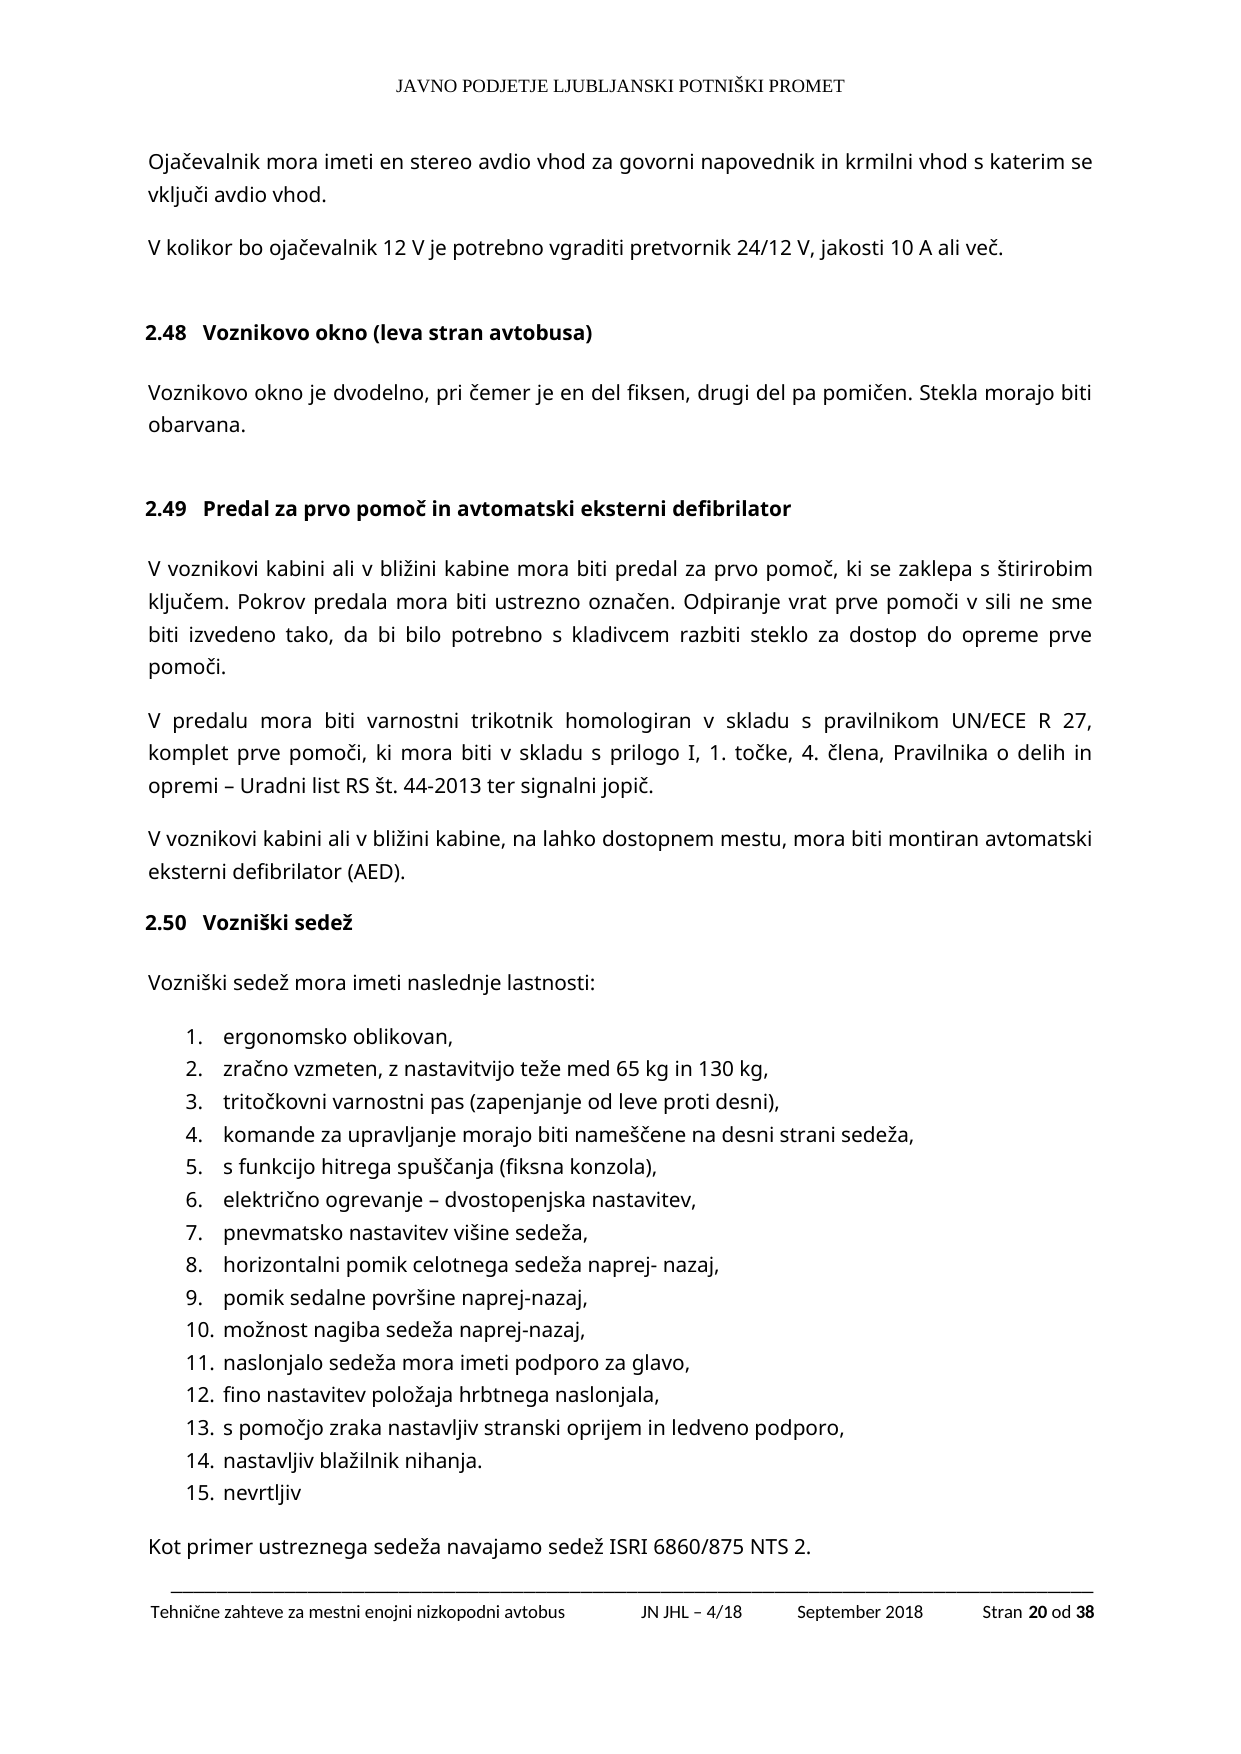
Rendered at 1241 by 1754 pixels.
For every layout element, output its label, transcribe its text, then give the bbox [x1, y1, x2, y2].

list s funkcijo hitrega spuščanja (fiksna konzola), [185, 1152, 1094, 1181]
list električno ogrevanje – dvostopenjska nastavitev, [185, 1185, 1094, 1213]
list fino nastavitev položaja hrbtnega naslonjala, [185, 1381, 1094, 1409]
list nevrtljiv [185, 1478, 1094, 1507]
list tritočkovni varnostni pas (zapenjanje od leve proti desni), [185, 1087, 1094, 1116]
list komande za upravljanje morajo biti nameščene na desni strani sedeža, [185, 1120, 1094, 1148]
subtitle Predal za prvo pomoč in avtomatski eksterni defibrilator [166, 496, 1094, 522]
list možnost nagiba sedeža naprej-nazaj, [185, 1315, 1094, 1344]
list horizontalni pomik celotnega sedeža naprej- nazaj, [185, 1250, 1094, 1279]
list pnevmatsko nastavitev višine sedeža, [185, 1218, 1094, 1246]
text V voznikovi kabini ali v bližini kabine mora biti predal za prvo pomoč, ki se zaklepa s štirirobim ključem. Pokrov predala mora biti ustrezno označen. Odpiranje vrat prve pomoči v sili ne sme biti izvedeno tako, da bi bilo potrebno s kladivcem razbiti steklo za dostop do opreme prve pomoči. [148, 554, 1094, 681]
text V kolikor bo ojačevalnik 12 V je potrebno vgraditi pretvornik 24/12 V, jakosti 10 A ali več. [148, 233, 1094, 262]
subtitle Voznikovo okno (leva stran avtobusa) [166, 319, 1094, 345]
text V predalu mora biti varnostni trikotnik homologiran v skladu s pravilnikom UN/ECE R 27, komplet prve pomoči, ki mora biti v skladu s prilogo I, 1. točke, 4. člena, Pravilnika o delih in opremi – Uradni list RS št. 44-2013 ter signalni jopič. [148, 706, 1094, 799]
list s pomočjo zraka nastavljiv stranski oprijem in ledveno podporo, [185, 1413, 1094, 1442]
list ergonomsko oblikovan, [185, 1022, 1094, 1050]
text V voznikovi kabini ali v bližini kabine, na lahko dostopnem mestu, mora biti montiran avtomatski eksterni defibrilator (AED). [148, 824, 1094, 885]
text Voznikovo okno je dvodelno, pri čemer je en del fiksen, drugi del pa pomičen. Stekla morajo biti obarvana. [148, 378, 1094, 439]
list nastavljiv blažilnik nihanja. [185, 1446, 1094, 1474]
text Ojačevalnik mora imeti en stereo avdio vhod za govorni napovednik in krmilni vhod s katerim se vključi avdio vhod. [148, 147, 1094, 208]
subtitle Vozniški sedež [166, 910, 1094, 936]
list pomik sedalne površine naprej-nazaj, [185, 1283, 1094, 1311]
list zračno vzmeten, z nastavitvijo teže med 65 kg in 130 kg, [185, 1054, 1094, 1083]
list naslonjalo sedeža mora imeti podporo za glavo, [185, 1348, 1094, 1376]
text Kot primer ustreznega sedeža navajamo sedež ISRI 6860/875 NTS 2. [148, 1532, 1094, 1560]
text Vozniški sedež mora imeti naslednje lastnosti: [148, 968, 1094, 997]
